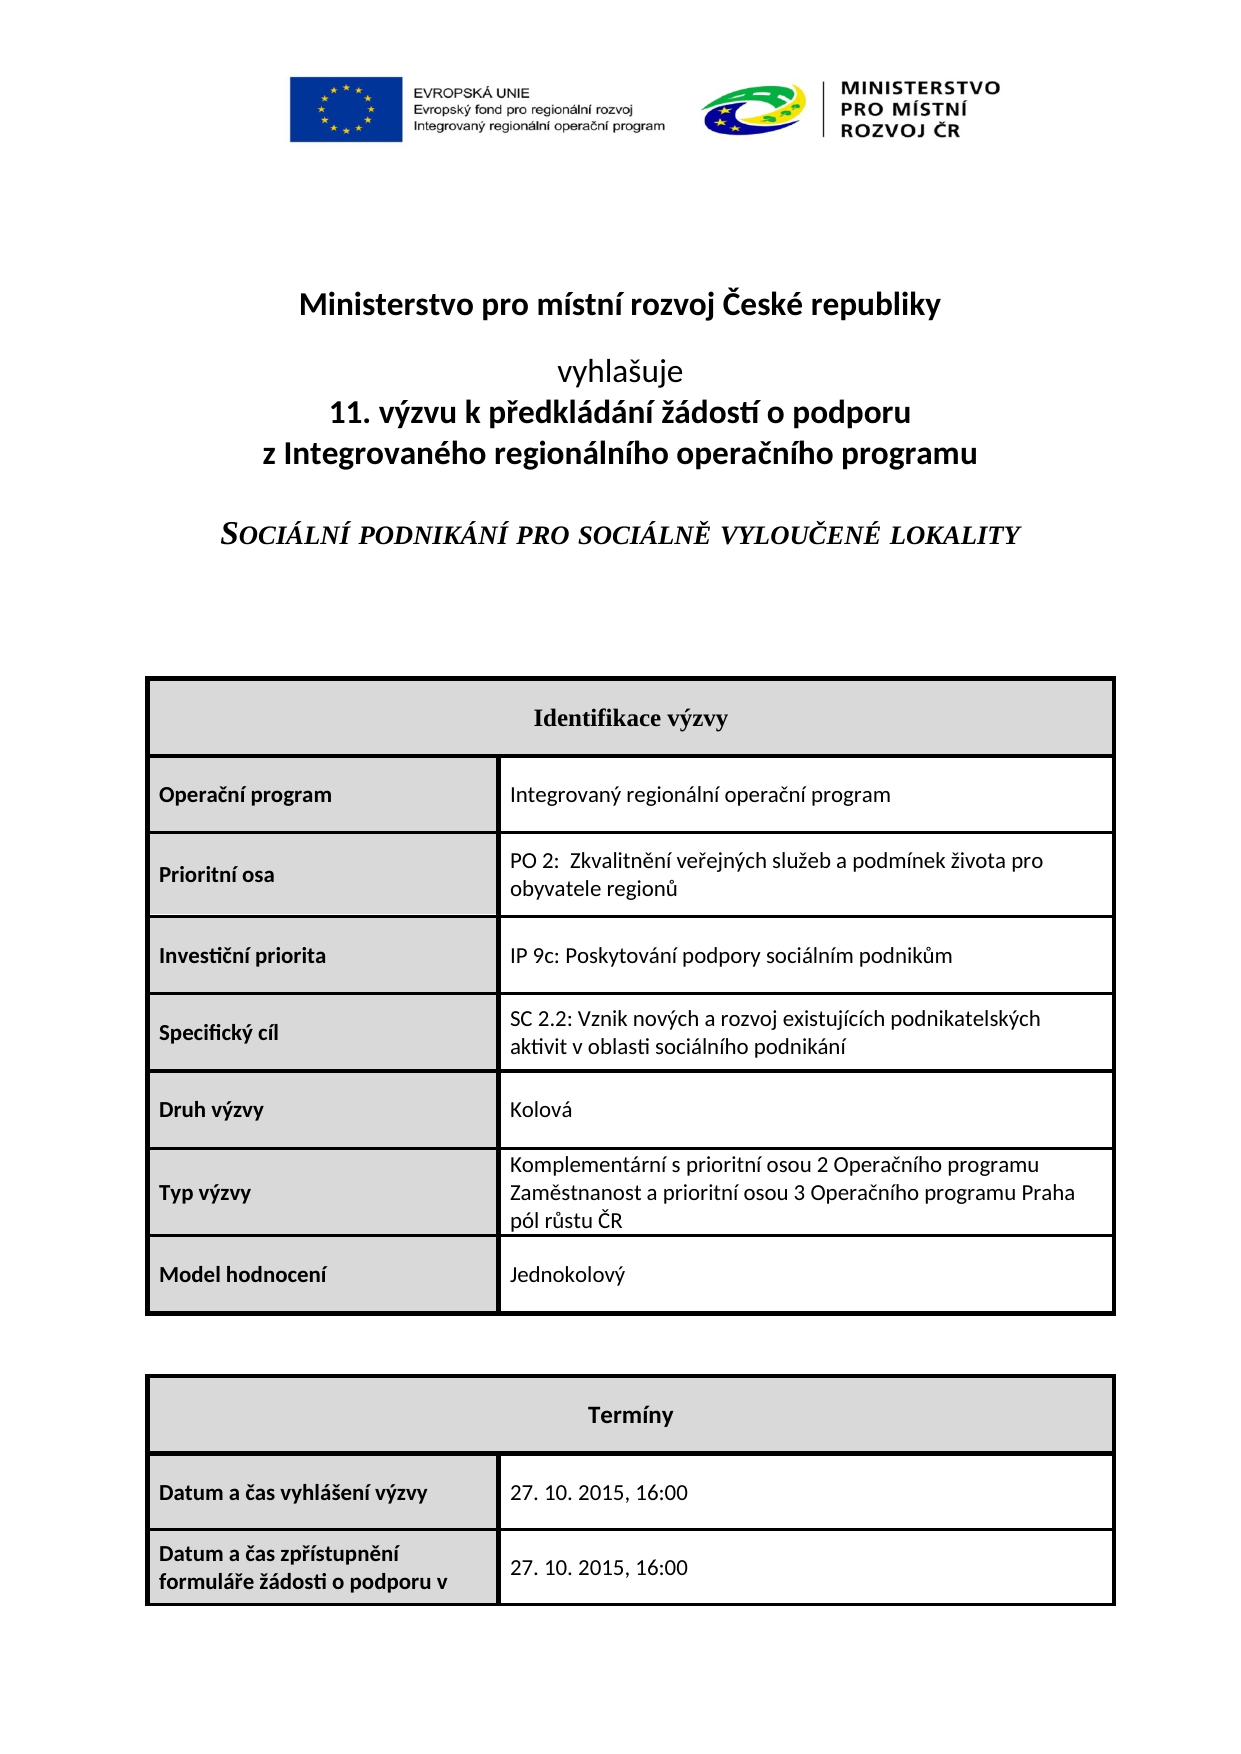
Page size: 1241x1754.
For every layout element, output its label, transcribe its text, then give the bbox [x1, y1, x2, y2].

text vyhlašuje [148, 350, 1093, 391]
table_cell Prioritní osa [150, 834, 496, 914]
table_header Identifikace výzvy [150, 681, 1112, 754]
text z Integrovaného regionálního operačního programu [148, 432, 1093, 473]
table_cell Typ výzvy [150, 1150, 496, 1234]
table_cell Datum a čas vyhlášení výzvy [150, 1456, 496, 1528]
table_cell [150, 1531, 496, 1603]
text Sociální podnikání pro sociálně vyloučené lokality [148, 513, 1093, 552]
table_cell Druh výzvy [150, 1073, 496, 1147]
table_cell Jednokolový [501, 1237, 1112, 1311]
table_cell 27. 10. 2015, 16:00 [501, 1531, 1112, 1603]
table_cell Komplementární s prioritní osou 2 Operačního programu Zaměstnanost a prioritní osou 3 Operačního programu Praha pól růstu ČR [501, 1150, 1112, 1234]
picture [265, 54, 1024, 163]
table_cell Kolová [501, 1073, 1112, 1147]
table_cell 27. 10. 2015, 16:00 [501, 1456, 1112, 1528]
table_cell Integrovaný regionální operační program [501, 758, 1112, 831]
table_cell Investiční priorita [150, 918, 496, 992]
table_header Termíny [150, 1378, 1112, 1451]
table_cell Operační program [150, 758, 496, 831]
table_cell Specifický cíl [150, 995, 496, 1069]
table_cell IP 9c: Poskytování podpory sociálním podnikům [501, 918, 1112, 992]
text 11. výzvu k předkládání žádostí o podporu [148, 391, 1093, 432]
text Ministerstvo pro místní rozvoj České republiky [148, 283, 1093, 323]
table_cell PO 2: Zkvalitnění veřejných služeb a podmínek života pro obyvatele regionů [501, 834, 1112, 914]
table_cell SC 2.2: Vznik nových a rozvoj existujících podnikatelských aktivit v oblasti sociálního podnikání [501, 995, 1112, 1069]
table_cell Model hodnocení [150, 1237, 496, 1311]
